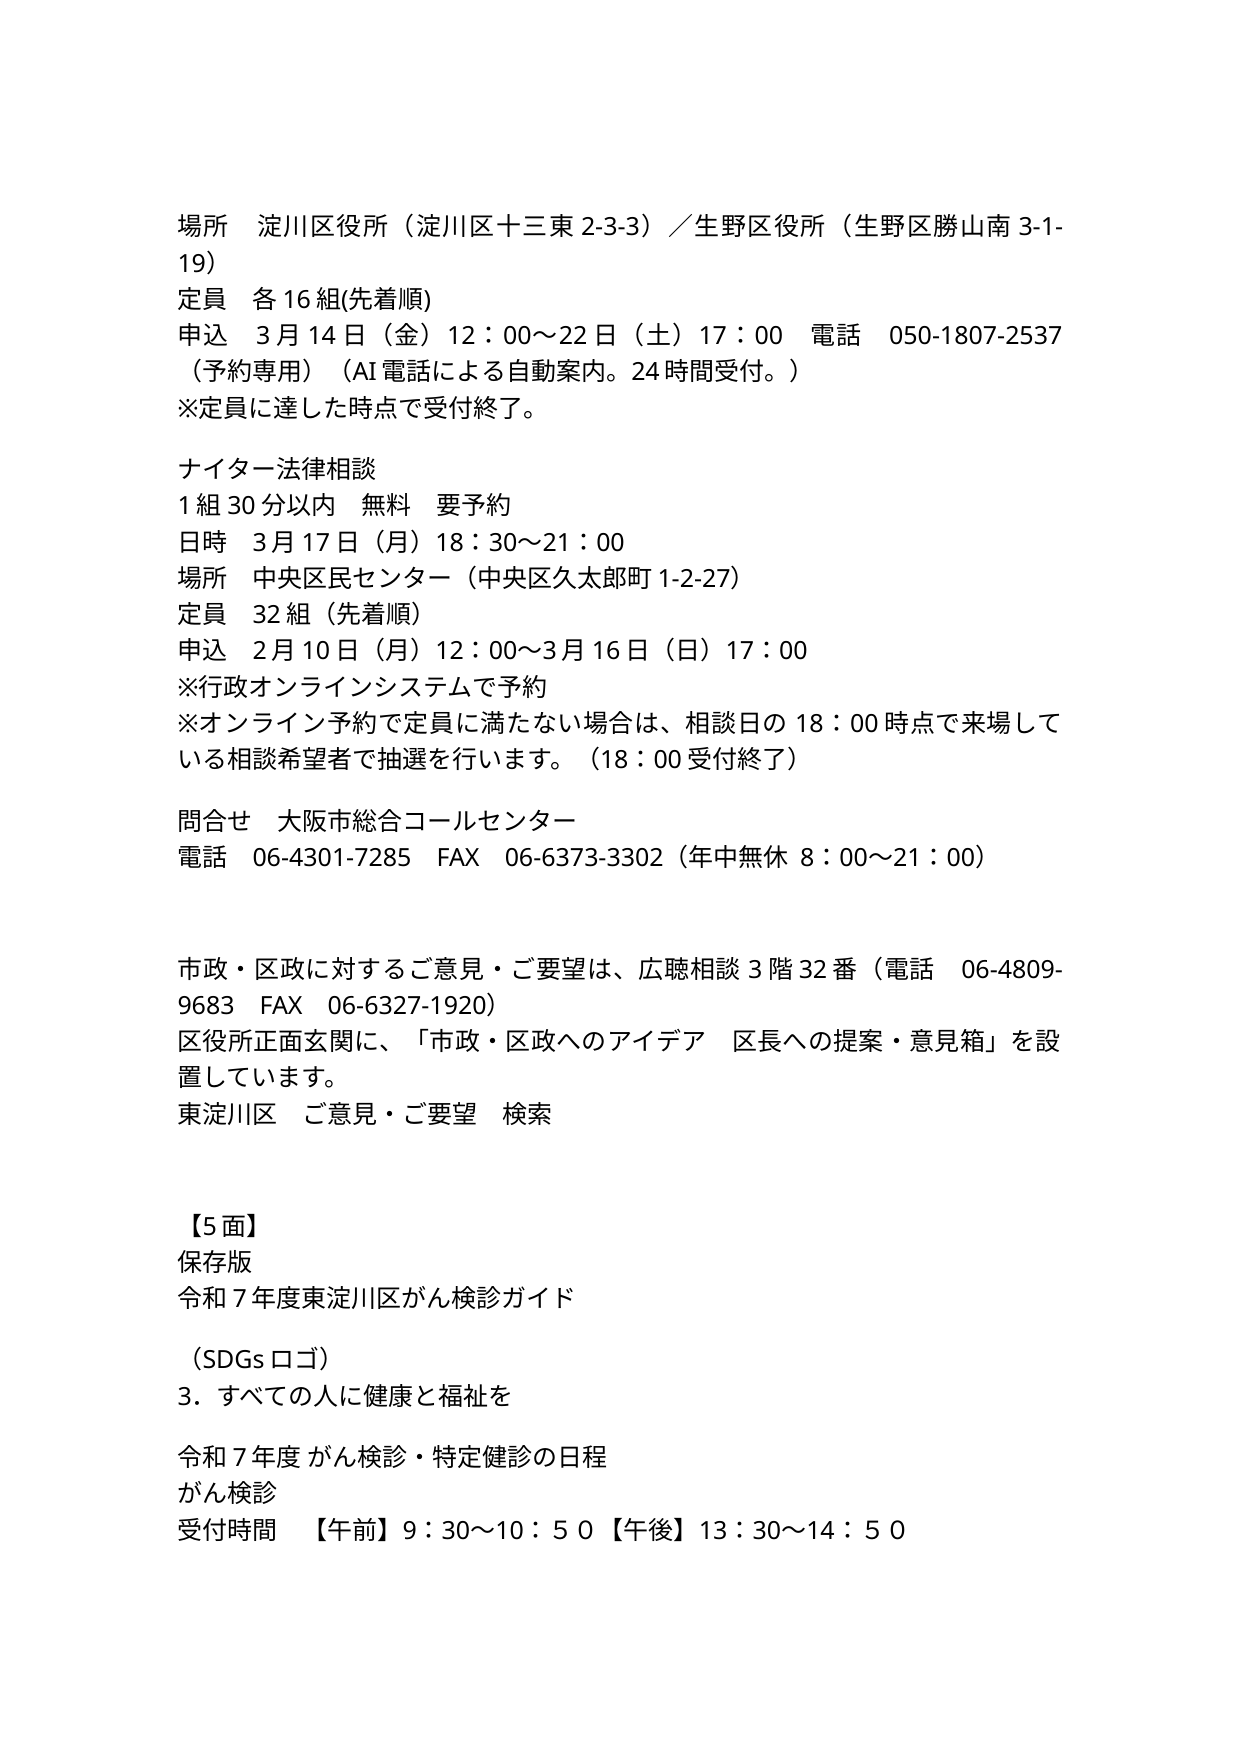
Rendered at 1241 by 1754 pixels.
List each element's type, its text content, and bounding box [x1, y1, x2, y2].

text ※定員に達した時点で受付終了。 [177, 388, 1063, 424]
text 問合せ 大阪市総合コールセンター [177, 801, 1063, 837]
text 日時 3月17日（月）18：30～21：00 [177, 522, 1063, 558]
text 区役所正面玄関に、「市政・区政へのアイデア 区長への提案・意見箱」を設置しています。 [177, 1022, 1063, 1094]
text 3．すべての人に健康と福祉を [177, 1376, 1063, 1412]
text 令和7年度東淀川区がん検診ガイド [177, 1278, 1063, 1315]
text 場所 中央区民センター（中央区久太郎町1-2-27） [177, 558, 1063, 594]
text ※オンライン予約で定員に満たない場合は、相談日の18：00時点で来場している相談希望者で抽選を行います。（18：00受付終了） [177, 703, 1063, 776]
text 申込 3月14日（金）12：00～22日（土）17：00 電話 050-1807-2537（予約専用）（AI電話による自動案内。24時間受付。） [177, 316, 1063, 388]
text 受付時間 【午前】9：30〜10：５０【午後】13：30〜14：５０ [177, 1510, 1063, 1546]
text 市政・区政に対するご意見・ご要望は、広聴相談 3階32番（電話 06-4809-9683 FAX 06-6327-1920） [177, 949, 1063, 1022]
text ※行政オンラインシステムで予約 [177, 667, 1063, 703]
text 東淀川区 ご意見・ご要望 検索 [177, 1094, 1063, 1130]
text 1組 30分以内 無料 要予約 [177, 486, 1063, 522]
text 【5面】 [177, 1206, 1063, 1242]
text ナイター法律相談 [177, 449, 1063, 486]
text 令和7年度 がん検診・特定健診の日程 [177, 1438, 1063, 1474]
text 場所 淀川区役所（淀川区十三東2-3-3）／生野区役所（生野区勝山南3-1-19） [177, 207, 1063, 279]
text 保存版 [177, 1242, 1063, 1278]
text がん検診 [177, 1474, 1063, 1510]
text 定員 各16組(先着順) [177, 279, 1063, 316]
text （SDGsロゴ） [177, 1340, 1063, 1376]
text 定員 32組（先着順） [177, 594, 1063, 631]
text 電話 06-4301-7285 FAX 06-6373-3302（年中無休 8：00～21：00） [177, 837, 1063, 873]
text 申込 2月10日（月）12：00～3月16日（日）17：00 [177, 631, 1063, 667]
